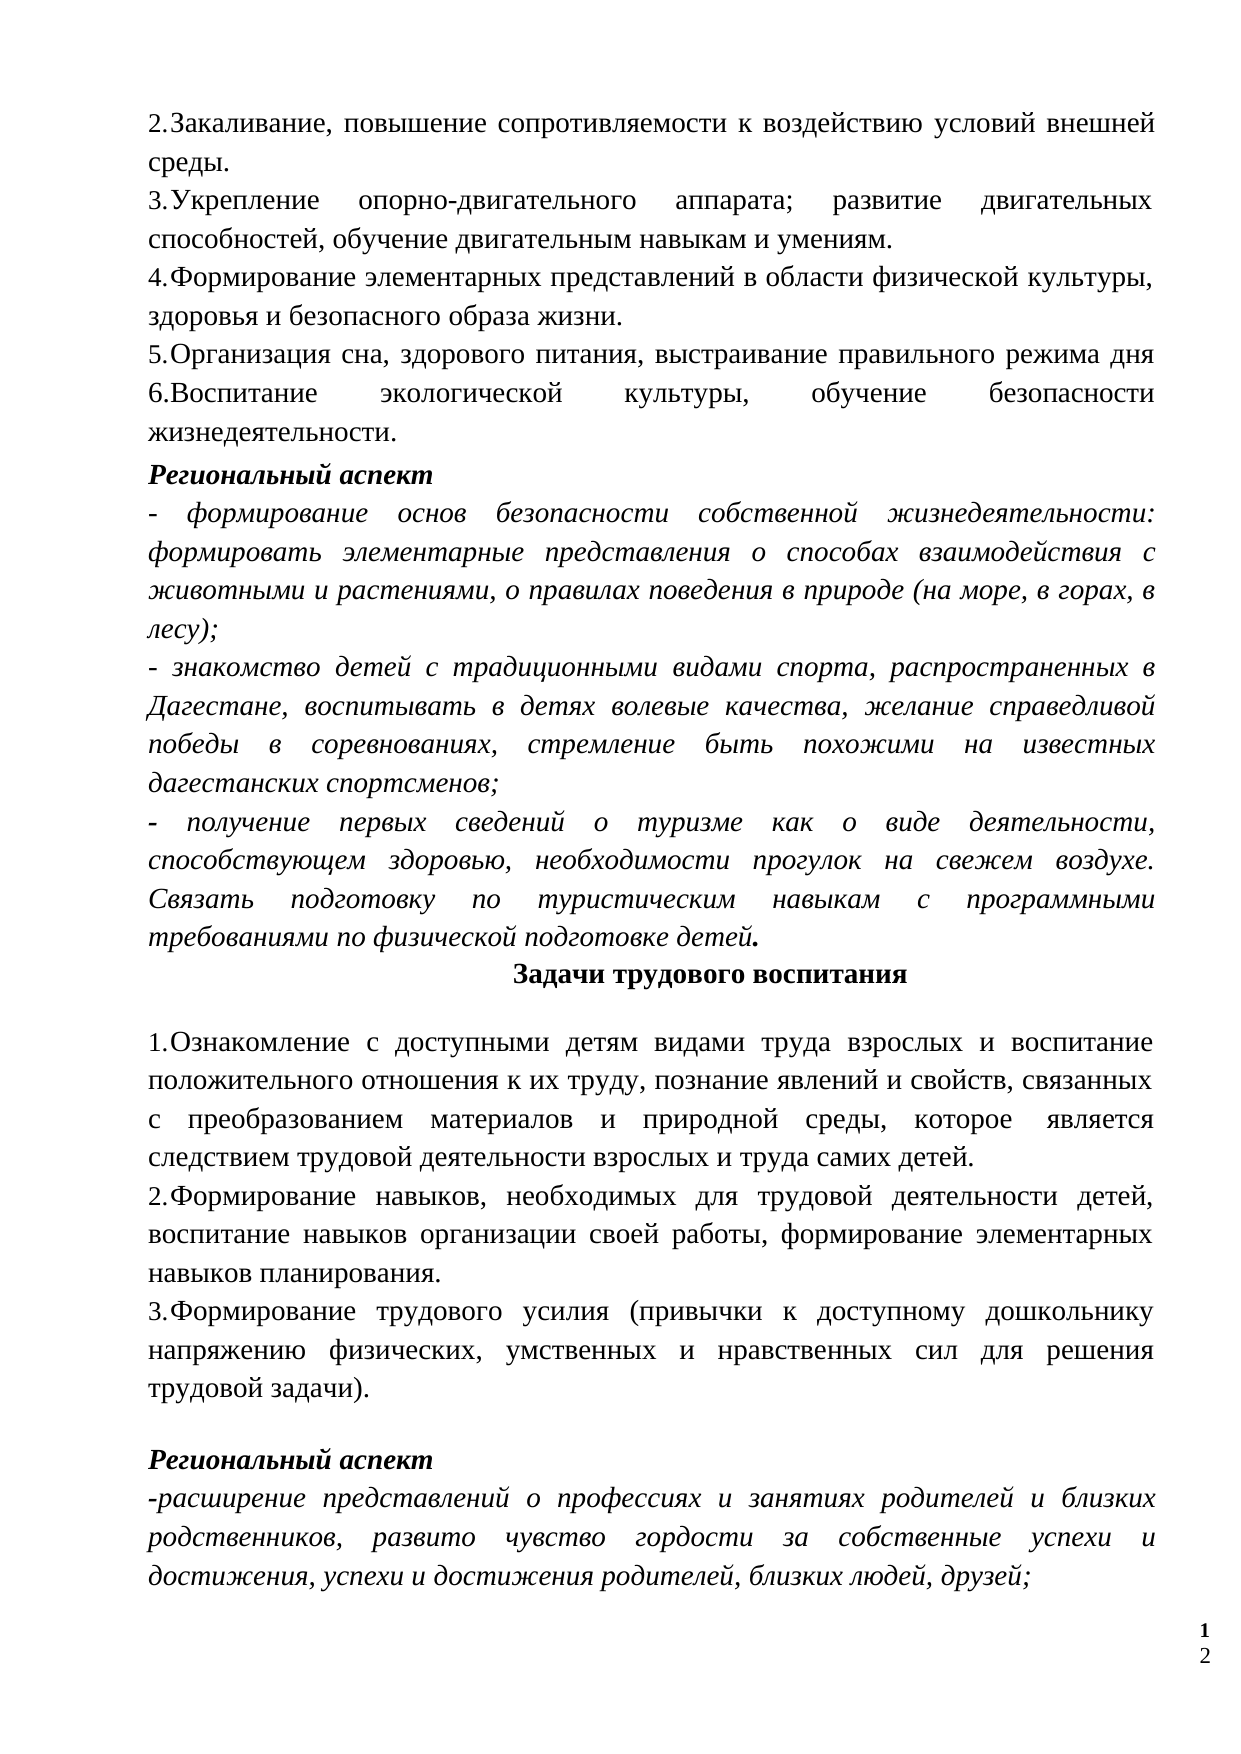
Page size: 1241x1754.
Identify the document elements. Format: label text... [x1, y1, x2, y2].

list Формирование трудового усилия (привычки к доступному дошкольнику напряжению физических, умственных и нравственных сил для решения трудовой задачи). [148, 1293, 1154, 1404]
list Организация сна, здорового питания, выстраивание правильного режима дня 6.Воспитание экологической культуры, обучение безопасности жизнедеятельности. [148, 337, 1156, 447]
list Формирование навыков, необходимых для трудовой деятельности детей, воспитание навыков организации своей работы, формирование элементарных навыков планирования. [148, 1178, 1153, 1288]
text -расширение представлений о профессиях и занятиях родителей и близких родственников, развито чувство гордости за собственные успехи и достижения, успехи и достижения родителей, близких людей, друзей; [148, 1481, 1156, 1591]
list Закаливание, повышение сопротивляемости к воздействию условий внешней среды. [148, 105, 1156, 177]
list получение первых сведений о туризме как о виде деятельности, способствующем здоровью, необходимости прогулок на свежем воздухе. Связать подготовку по туристическим навыкам с программными требованиями по физической подготовке детей. [148, 804, 1155, 953]
text Региональный аспект [148, 457, 1192, 490]
text Региональный аспект [148, 1442, 1192, 1476]
text Задачи трудового воспитания [513, 958, 1192, 991]
list Формирование элементарных представлений в области физической культуры, здоровья и безопасного образа жизни. [148, 259, 1153, 332]
list Укрепление опорно-двигательного аппарата; развитие двигательных способностей, обучение двигательным навыкам и умениям. [148, 182, 1153, 254]
list Ознакомление с доступными детям видами труда взрослых и воспитание положительного отношения к их труду, познание явлений и свойств, связанных с преобразованием материалов и природной среды, которое является следствием трудовой деятельности взрослых и труда самих детей. [148, 1024, 1154, 1173]
list знакомство детей с традиционными видами спорта, распространенных в Дагестане, воспитывать в детях волевые качества, желание справедливой победы в соревнованиях, стремление быть похожими на известных дагестанских спортсменов; [148, 649, 1156, 799]
list формирование основ безопасности собственной жизнедеятельности: формировать элементарные представления о способах взаимодействия с животными и растениями, о правилах поведения в природе (на море, в горах, в лесу); [148, 495, 1156, 644]
